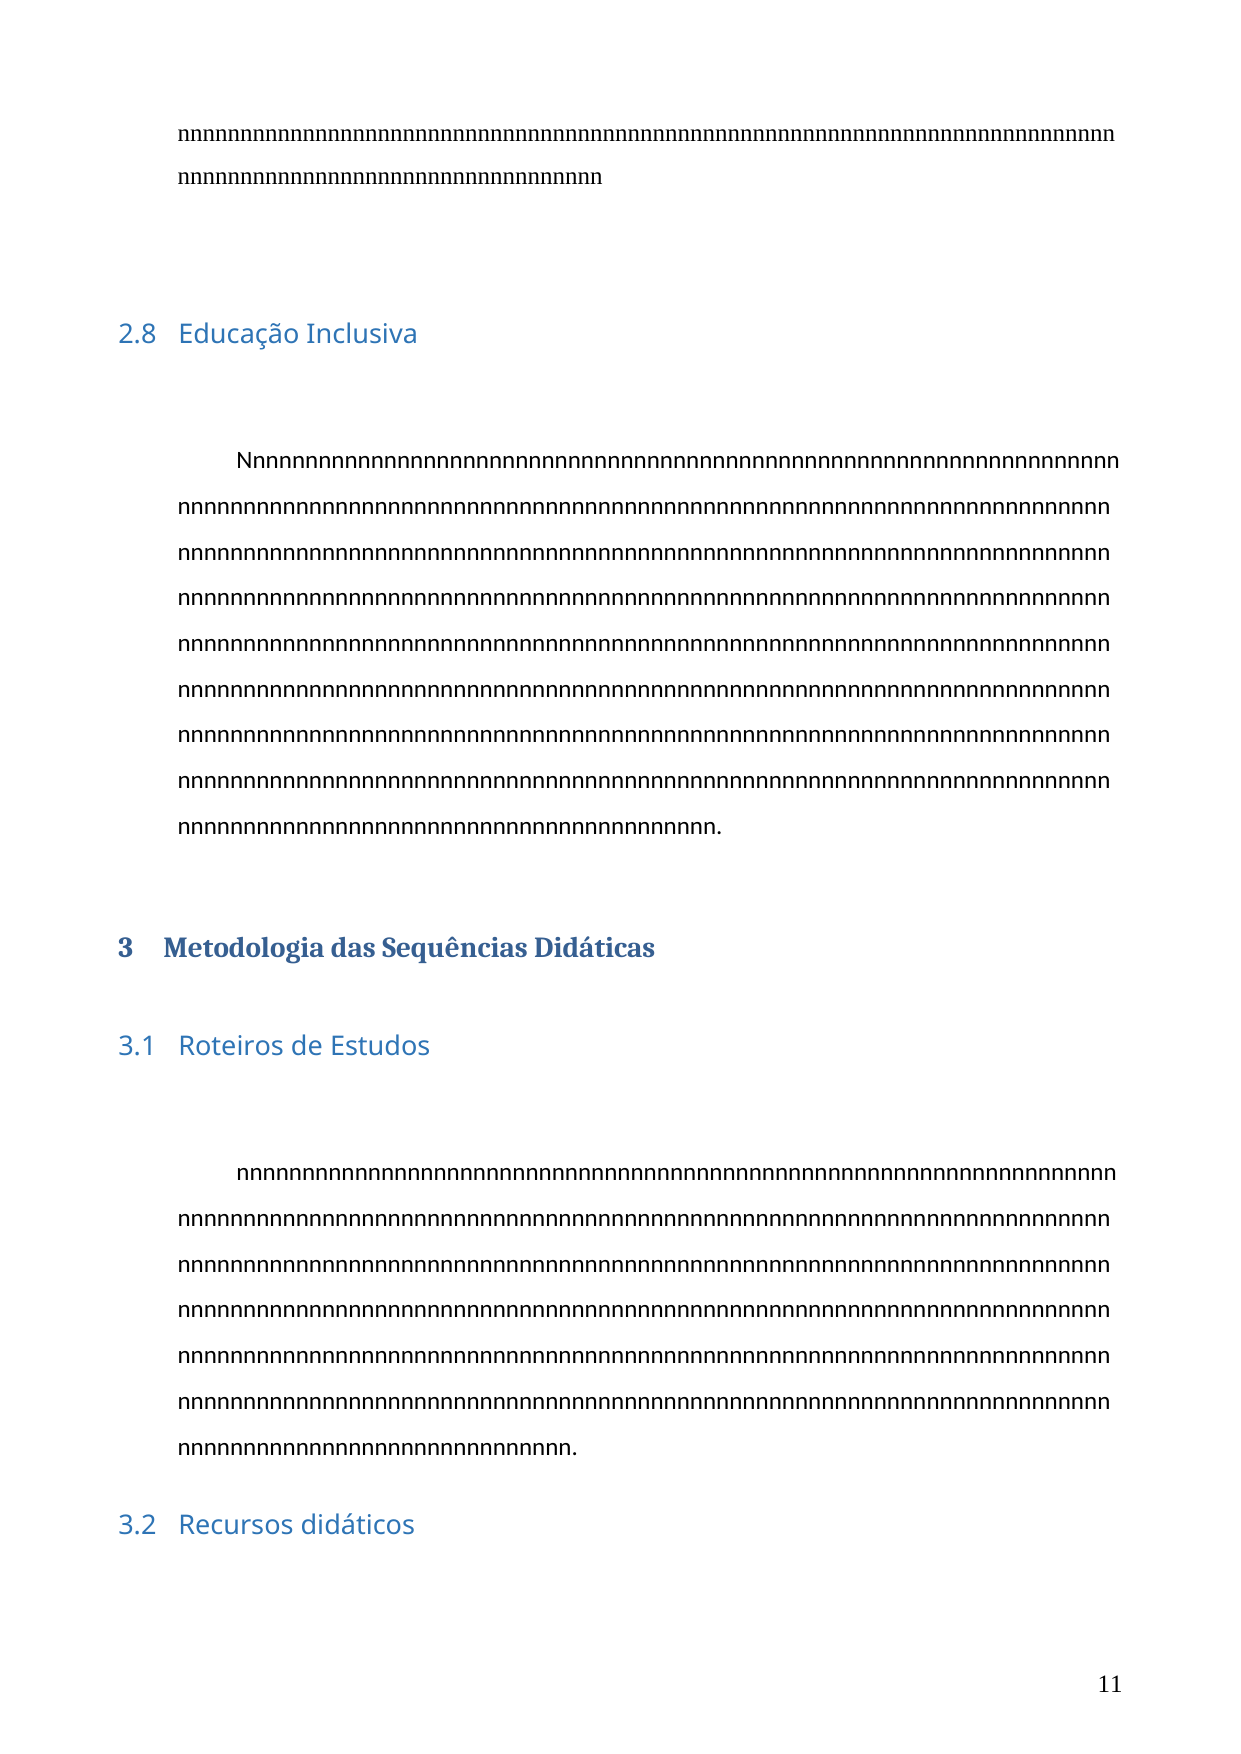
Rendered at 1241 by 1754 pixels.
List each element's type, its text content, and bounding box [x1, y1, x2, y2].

subtitle Educação Inclusiva [118, 314, 1122, 351]
text nnnnnnnnnnnnnnnnnnnnnnnnnnnnnnnnnnnnnnnnnnnnnnnnnnnnnnnnnnnnnnnnnnnnnnnnnnnnnnnnnnnnnnnnnnnnnnnnnnnnnnnnnnnnnnnnnnnnnnnnnnnnnnnnnnnnnnnnnnnnnnnnnnnnnnnnnnnnnnnnnnnnnnnnnnnnnnnnnnnnnnnnnnnnnnnnnnnnnnnnnnnnnnnnnnnnnnnnnnnnnnnnnnnnnnnnnnnnnnnnnnnnnnnnnnnnnnnnnnnnnnnnnnnnnnnnnnnnnnnnnnnnnnnnnnnnnnnnnnnnnnnnnnnnnnnnnnnnnnnnnnnnnnnnnnnnnnnnnnnnnnnnnnnnnnnnnnnnnnnnnnnnnnnnnnnnnnnnnnnnnnnnnnnnnnnnnnnnnnnnnnnnnnnnnnnnnnnnnnnnnnnnnnnnnnnnnnnnnnnnnnnnnnnnnnnn. [177, 1156, 1122, 1461]
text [177, 118, 1122, 190]
subtitle Metodologia das Sequências Didáticas [118, 931, 1122, 964]
subtitle Roteiros de Estudos [118, 1026, 1122, 1063]
subtitle Recursos didáticos [118, 1506, 1122, 1543]
text Nnnnnnnnnnnnnnnnnnnnnnnnnnnnnnnnnnnnnnnnnnnnnnnnnnnnnnnnnnnnnnnnnnnnnnnnnnnnnnnnnnnnnnnnnnnnnnnnnnnnnnnnnnnnnnnnnnnnnnnnnnnnnnnnnnnnnnnnnnnnnnnnnnnnnnnnnnnnnnnnnnnnnnnnnnnnnnnnnnnnnnnnnnnnnnnnnnnnnnnnnnnnnnnnnnnnnnnnnnnnnnnnnnnnnnnnnnnnnnnnnnnnnnnnnnnnnnnnnnnnnnnnnnnnnnnnnnnnnnnnnnnnnnnnnnnnnnnnnnnnnnnnnnnnnnnnnnnnnnnnnnnnnnnnnnnnnnnnnnnnnnnnnnnnnnnnnnnnnnnnnnnnnnnnnnnnnnnnnnnnnnnnnnnnnnnnnnnnnnnnnnnnnnnnnnnnnnnnnnnnnnnnnnnnnnnnnnnnnnnnnnnnnnnnnnnnnnnnnnnnnnnnnnnnnnnnnnnnnnnnnnnnnnnnnnnnnnnnnnnnnnnnnnnnnnnnnnnnnnnnnnnnnnnnnnnnnnnnnnnnnnnnnnnnnnnnnnnnnnnnnnnnnnnnnnnnnnnnnnnnnnnnnnnnnnnnnnnnnnnnnnnnn. [177, 444, 1122, 841]
